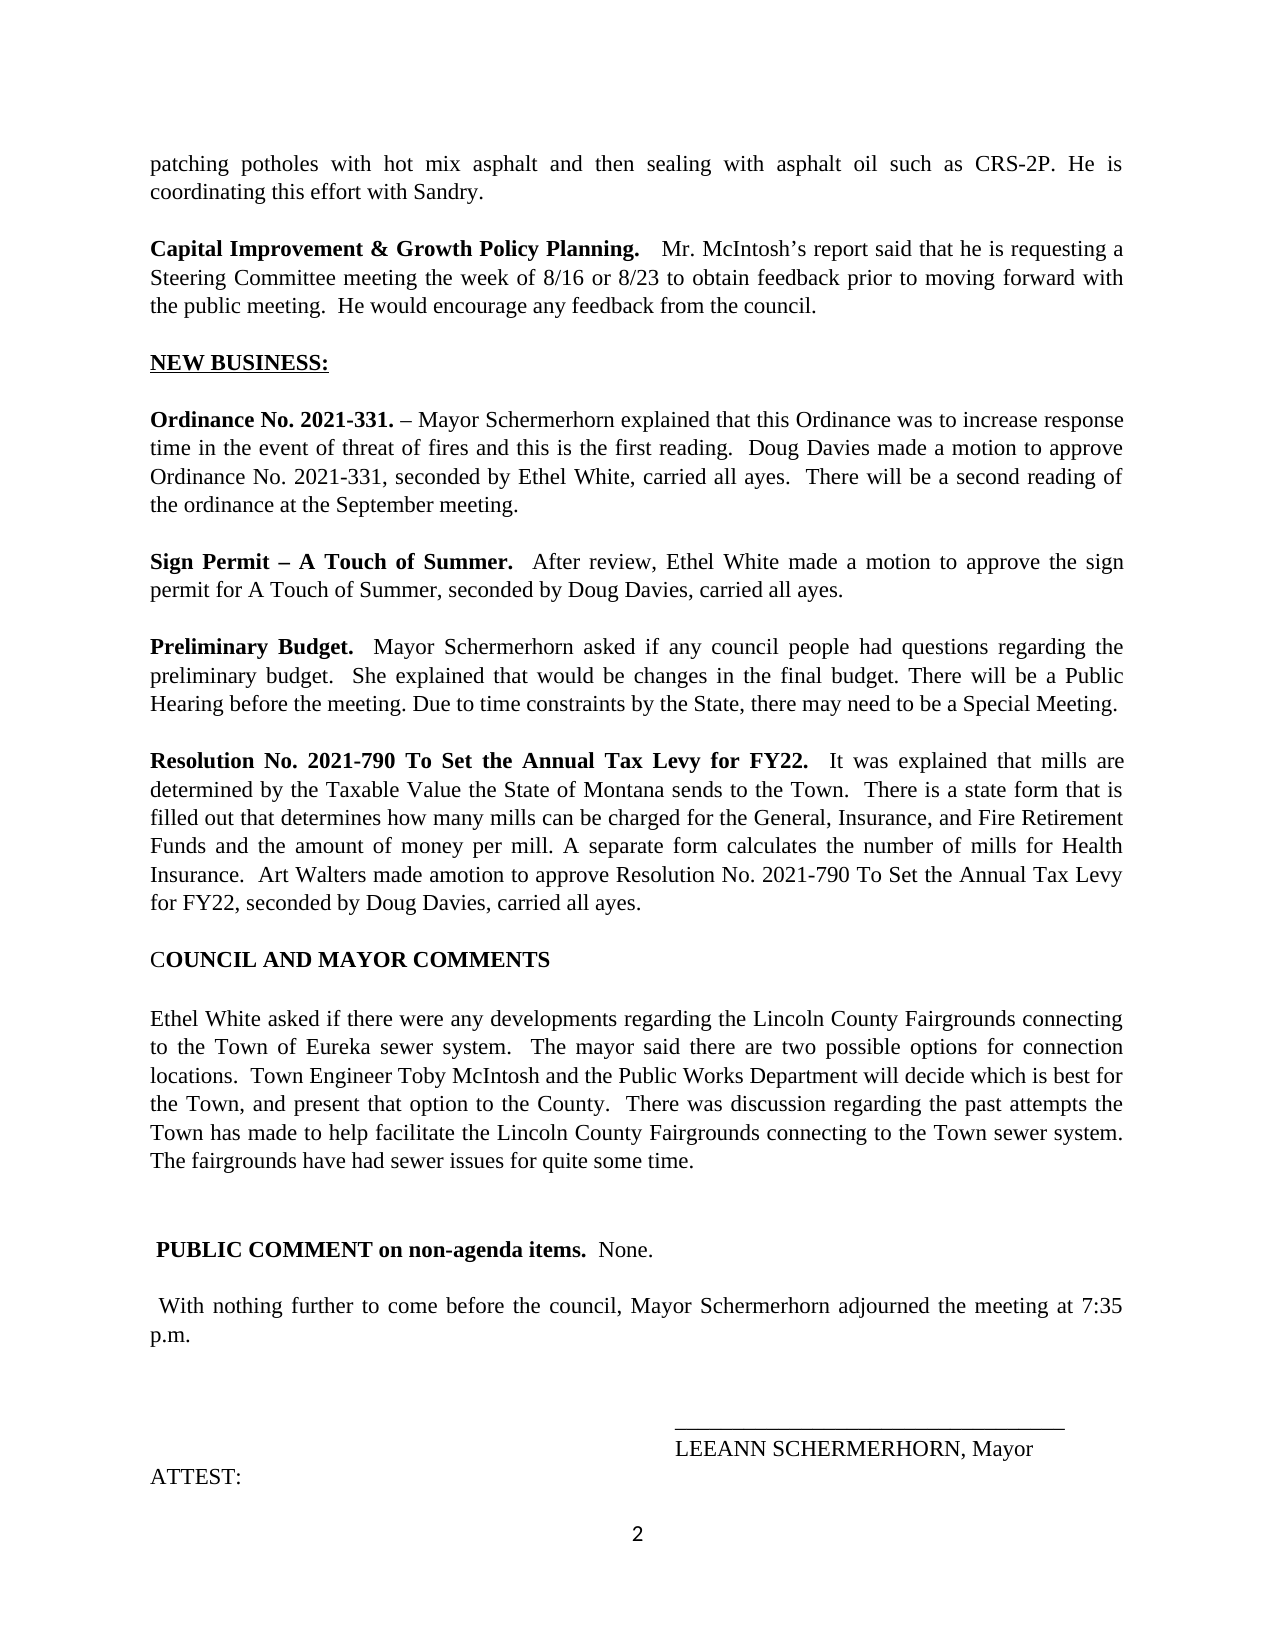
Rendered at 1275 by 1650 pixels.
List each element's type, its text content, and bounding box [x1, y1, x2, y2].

text NEW BUSINESS: [0, 349, 1125, 375]
text With nothing further to come before the council, Mayor Schermerhorn adjourned the meeting at 7:35 p.m. [0, 1292, 1125, 1347]
text Capital Improvement & Growth Policy Planning. Mr. McIntosh’s report said that he is requesting a Steering Committee meeting the week of 8/16 or 8/23 to obtain feedback prior to moving forward with the public meeting. He would encourage any feedback from the council. [0, 235, 1125, 318]
text Sign Permit – A Touch of Summer. After review, Ethel White made a motion to approve the sign permit for A Touch of Summer, seconded by Doug Davies, carried all ayes. [0, 548, 1125, 603]
text Ethel White asked if there were any developments regarding the Lincoln County Fairgrounds connecting to the Town of Eureka sewer system. The mayor said there are two possible options for connection locations. Town Engineer Toby McIntosh and the Public Works Department will decide which is best for the Town, and present that option to the County. There was discussion regarding the past attempts the Town has made to help facilitate the Lincoln County Fairgrounds connecting to the Town sewer system. The fairgrounds have had sewer issues for quite some time. [0, 1005, 1125, 1173]
text PUBLIC COMMENT on non-agenda items. None. [0, 1236, 1125, 1262]
text __________________________________ [150, 1406, 1125, 1433]
text Ordinance No. 2021-331. – Mayor Schermerhorn explained that this Ordinance was to increase response time in the event of threat of fires and this is the first reading. Doug Davies made a motion to approve Ordinance No. 2021-331, seconded by Ethel White, carried all ayes. There will be a second reading of the ordinance at the September meeting. [0, 406, 1125, 518]
text ATTEST: [150, 1463, 1125, 1489]
text Resolution No. 2021-790 To Set the Annual Tax Levy for FY22. It was explained that mills are determined by the Taxable Value the State of Montana sends to the Town. There is a state form that is filled out that determines how many mills can be charged for the General, Insurance, and Fire Retirement Funds and the amount of money per mill. A separate form calculates the number of mills for Health Insurance. Art Walters made amotion to approve Resolution No. 2021-790 To Set the Annual Tax Levy for FY22, seconded by Doug Davies, carried all ayes. [0, 747, 1125, 916]
text Preliminary Budget. Mayor Schermerhorn asked if any council people had questions regarding the preliminary budget. She explained that would be changes in the final budget. There will be a Public Hearing before the meeting. Due to time constraints by the State, there may need to be a Special Meeting. [0, 633, 1125, 717]
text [0, 150, 1125, 205]
text COUNCIL AND MAYOR COMMENTS [0, 946, 1125, 973]
text LEEANN SCHERMERHORN, Mayor [150, 1435, 1125, 1461]
